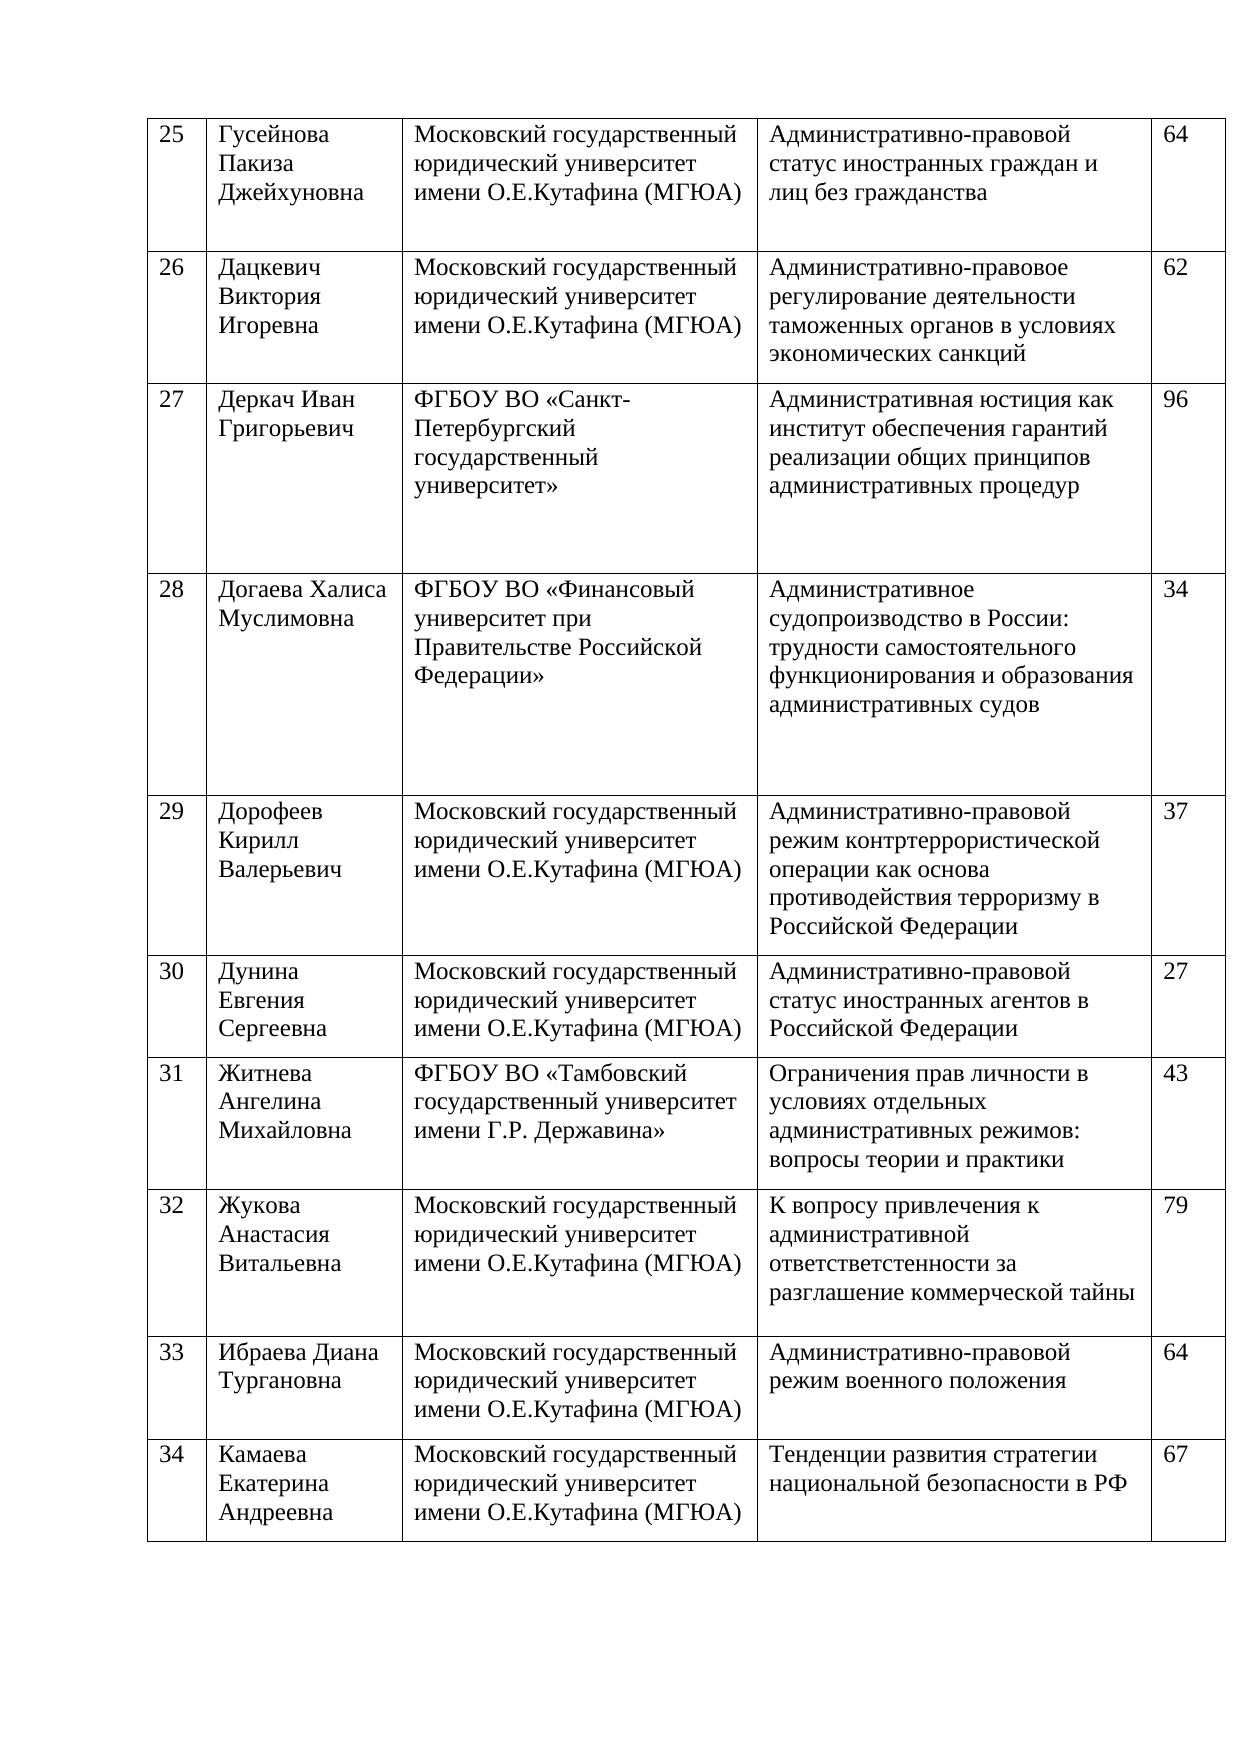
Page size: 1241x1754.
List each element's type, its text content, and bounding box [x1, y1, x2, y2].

table_cell 28 [148, 574, 206, 795]
table_cell Житнева Ангелина Михайловна [207, 1058, 402, 1189]
table_cell 33 [148, 1337, 206, 1438]
table_cell Административно-правовое регулирование деятельности таможенных органов в условиях экономических санкций [758, 252, 1151, 383]
table_cell 34 [148, 1440, 206, 1541]
table_cell ФГБОУ ВО «Финансовый университет при Правительстве Российской Федерации» [403, 574, 757, 795]
table_cell ФГБОУ ВО «Тамбовский государственный университет имени Г.Р. Державина» [403, 1058, 757, 1189]
table_cell 64 [1152, 119, 1225, 251]
table_cell 79 [1152, 1190, 1225, 1336]
table_cell Административно-правовой режим контртеррористической операции как основа противодействия терроризму в Российской Федерации [758, 796, 1151, 955]
table_cell Московский государственный юридический университет имени О.Е.Кутафина (МГЮА) [403, 1190, 757, 1336]
table_cell 43 [1152, 1058, 1225, 1189]
table_cell К вопросу привлечения к административной ответстветстенности за разглашение коммерческой тайны [758, 1190, 1151, 1336]
table_cell 27 [148, 384, 206, 573]
table_cell Гусейнова Пакиза Джейхуновна [207, 119, 402, 251]
table_cell Дорофеев Кирилл Валерьевич [207, 796, 402, 955]
table_cell Московский государственный юридический университет имени О.Е.Кутафина (МГЮА) [403, 252, 757, 383]
table_cell 27 [1152, 956, 1225, 1057]
table_cell Административная юстиция как институт обеспечения гарантий реализации общих принципов административных процедур [758, 384, 1151, 573]
table_cell Дацкевич Виктория Игоревна [207, 252, 402, 383]
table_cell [403, 1440, 757, 1541]
table_cell 34 [1152, 574, 1225, 795]
table_cell Дунина Евгения Сергеевна [207, 956, 402, 1057]
table_cell 30 [148, 956, 206, 1057]
table_cell 31 [148, 1058, 206, 1189]
table_cell 96 [1152, 384, 1225, 573]
table_cell Догаева Халиса Муслимовна [207, 574, 402, 795]
table_cell 62 [1152, 252, 1225, 383]
table_cell ФГБОУ ВО «Санкт-Петербургский государственный университет» [403, 384, 757, 573]
table_cell 26 [148, 252, 206, 383]
table_cell 67 [1152, 1440, 1225, 1541]
table_cell Московский государственный юридический университет имени О.Е.Кутафина (МГЮА) [403, 956, 757, 1057]
table_cell 25 [148, 119, 206, 251]
table_cell Московский государственный юридический университет имени О.Е.Кутафина (МГЮА) [403, 796, 757, 955]
table_cell Камаева Екатерина Андреевна [207, 1440, 402, 1541]
table_cell Тенденции развития стратегии национальной безопасности в РФ [758, 1440, 1151, 1541]
table_cell 37 [1152, 796, 1225, 955]
table_cell Ибраева Диана Тургановна [207, 1337, 402, 1438]
table_cell Административно-правовой статус иностранных агентов в Российской Федерации [758, 956, 1151, 1057]
table_cell Ограничения прав личности в условиях отдельных административных режимов: вопросы теории и практики [758, 1058, 1151, 1189]
table_cell Московский государственный юридический университет имени О.Е.Кутафина (МГЮА) [403, 1337, 757, 1438]
table_cell Деркач Иван Григорьевич [207, 384, 402, 573]
table_cell Жукова Анастасия Витальевна [207, 1190, 402, 1336]
table_cell 64 [1152, 1337, 1225, 1438]
table_cell Административное судопроизводство в России: трудности самостоятельного функционирования и образования административных судов [758, 574, 1151, 795]
table_cell 32 [148, 1190, 206, 1336]
table_cell Московский государственный юридический университет имени О.Е.Кутафина (МГЮА) [403, 119, 757, 251]
table_cell 29 [148, 796, 206, 955]
table_cell Административно-правовой режим военного положения [758, 1337, 1151, 1438]
table_cell Административно-правовой статус иностранных граждан и лиц без гражданства [758, 119, 1151, 251]
